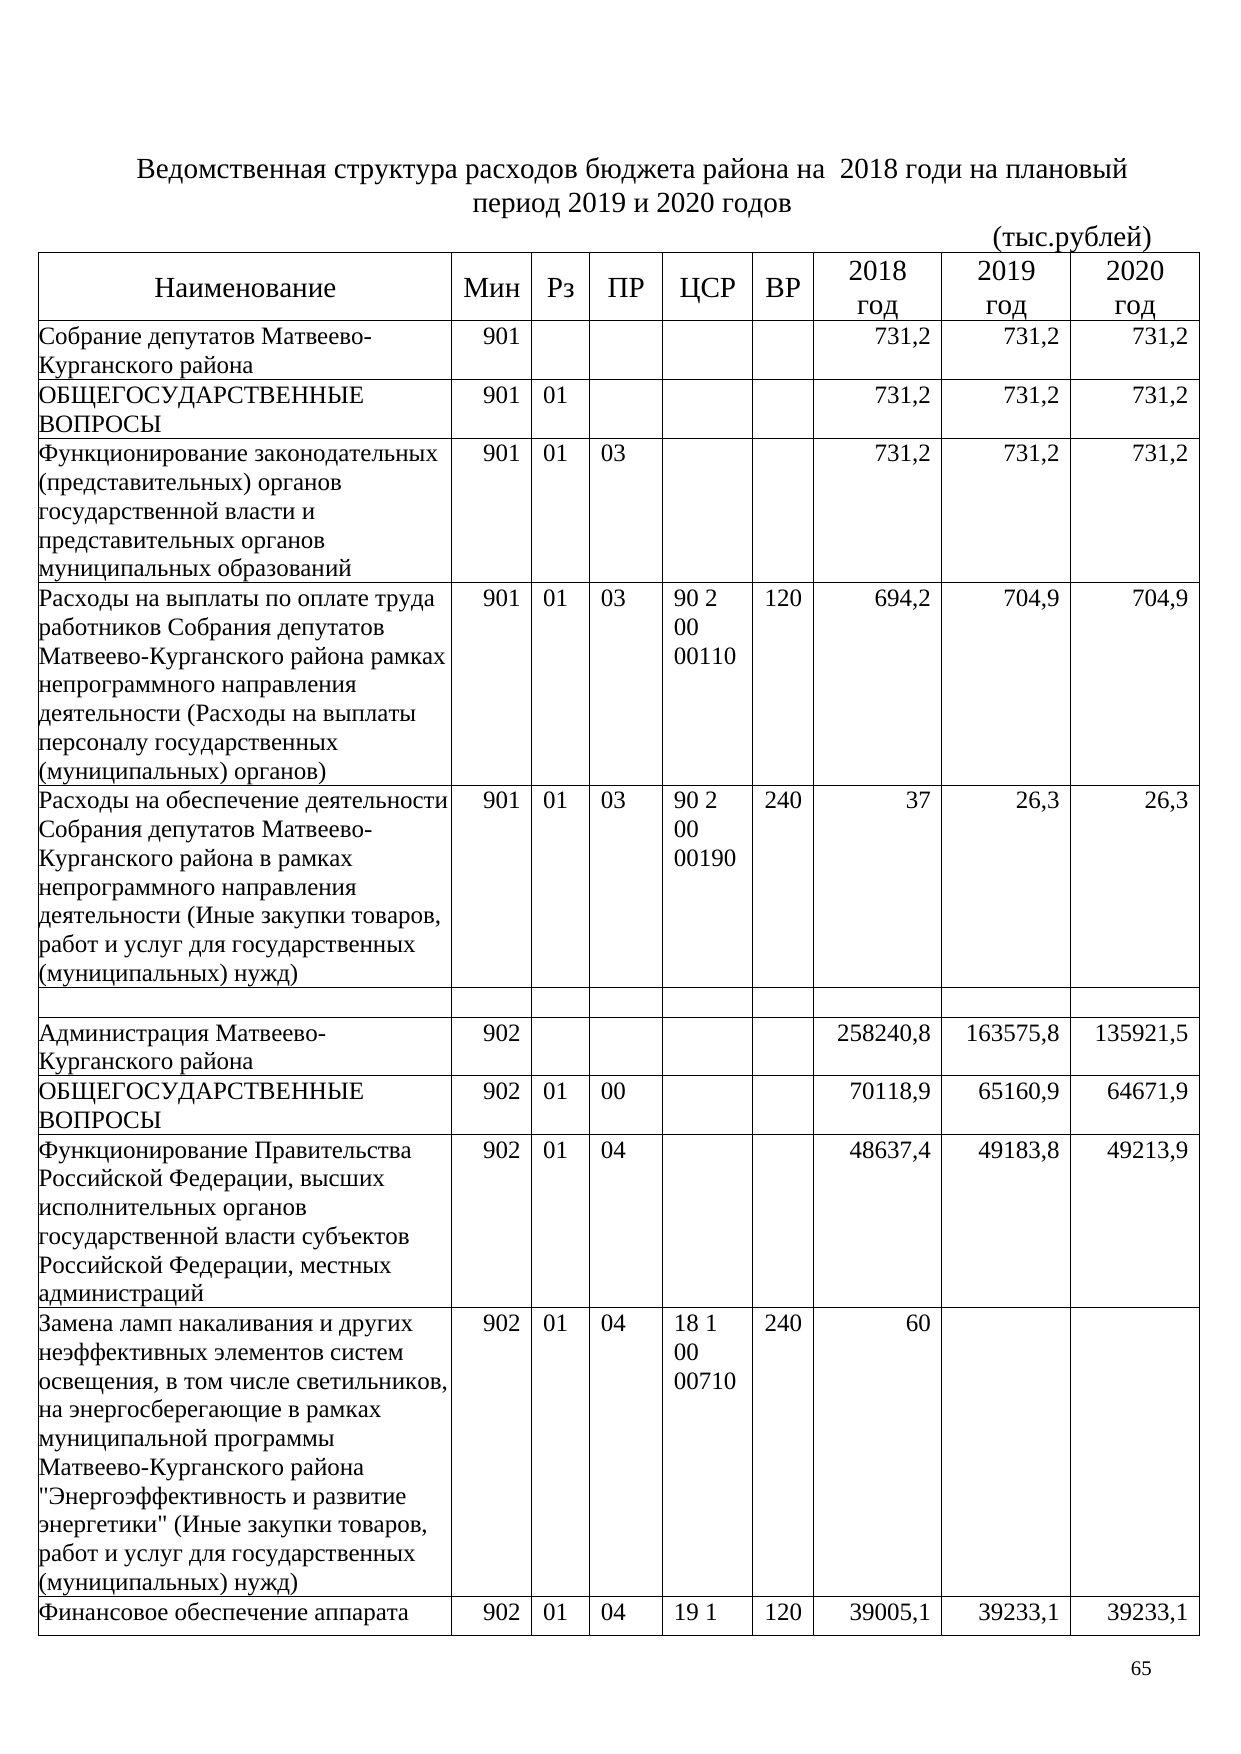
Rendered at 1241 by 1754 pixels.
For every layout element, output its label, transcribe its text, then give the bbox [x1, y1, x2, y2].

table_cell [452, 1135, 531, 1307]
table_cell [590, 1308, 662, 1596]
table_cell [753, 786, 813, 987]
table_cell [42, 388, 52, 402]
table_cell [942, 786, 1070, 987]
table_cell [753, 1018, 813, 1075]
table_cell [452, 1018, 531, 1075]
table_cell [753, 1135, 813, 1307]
text (тыс.рублей) [112, 219, 1152, 252]
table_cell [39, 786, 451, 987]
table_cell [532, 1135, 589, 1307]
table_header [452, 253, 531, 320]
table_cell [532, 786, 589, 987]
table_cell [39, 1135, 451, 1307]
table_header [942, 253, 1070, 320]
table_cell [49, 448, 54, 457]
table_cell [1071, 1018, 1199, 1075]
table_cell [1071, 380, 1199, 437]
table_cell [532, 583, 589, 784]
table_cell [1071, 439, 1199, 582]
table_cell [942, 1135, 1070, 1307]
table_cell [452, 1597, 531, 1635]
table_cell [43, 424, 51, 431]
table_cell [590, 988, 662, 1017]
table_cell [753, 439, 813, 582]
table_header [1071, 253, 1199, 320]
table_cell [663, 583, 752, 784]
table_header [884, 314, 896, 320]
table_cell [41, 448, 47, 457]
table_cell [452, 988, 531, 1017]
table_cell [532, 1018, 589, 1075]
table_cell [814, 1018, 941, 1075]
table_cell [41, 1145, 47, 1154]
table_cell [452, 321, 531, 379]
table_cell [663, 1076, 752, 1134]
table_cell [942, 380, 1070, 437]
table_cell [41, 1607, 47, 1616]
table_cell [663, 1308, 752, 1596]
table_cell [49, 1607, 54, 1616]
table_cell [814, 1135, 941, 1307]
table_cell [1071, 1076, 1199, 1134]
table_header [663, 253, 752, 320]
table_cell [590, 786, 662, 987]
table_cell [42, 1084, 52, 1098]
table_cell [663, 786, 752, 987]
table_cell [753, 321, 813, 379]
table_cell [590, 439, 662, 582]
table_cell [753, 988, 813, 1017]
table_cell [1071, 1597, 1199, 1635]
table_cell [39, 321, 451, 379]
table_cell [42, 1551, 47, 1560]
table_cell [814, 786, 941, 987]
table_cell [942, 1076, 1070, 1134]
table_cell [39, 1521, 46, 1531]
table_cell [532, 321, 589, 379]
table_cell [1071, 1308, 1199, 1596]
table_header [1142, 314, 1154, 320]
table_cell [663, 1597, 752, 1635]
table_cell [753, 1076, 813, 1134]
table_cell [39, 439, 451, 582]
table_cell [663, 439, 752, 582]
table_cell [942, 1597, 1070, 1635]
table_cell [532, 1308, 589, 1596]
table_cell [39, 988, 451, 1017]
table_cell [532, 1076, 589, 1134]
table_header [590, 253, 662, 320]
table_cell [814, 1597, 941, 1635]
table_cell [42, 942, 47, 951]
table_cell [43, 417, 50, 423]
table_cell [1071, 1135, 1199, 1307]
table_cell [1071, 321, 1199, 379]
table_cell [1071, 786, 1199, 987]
text Ведомственная структура расходов бюджета района на 2018 годи на плановый период 2019 и 2020 годов [112, 152, 1152, 219]
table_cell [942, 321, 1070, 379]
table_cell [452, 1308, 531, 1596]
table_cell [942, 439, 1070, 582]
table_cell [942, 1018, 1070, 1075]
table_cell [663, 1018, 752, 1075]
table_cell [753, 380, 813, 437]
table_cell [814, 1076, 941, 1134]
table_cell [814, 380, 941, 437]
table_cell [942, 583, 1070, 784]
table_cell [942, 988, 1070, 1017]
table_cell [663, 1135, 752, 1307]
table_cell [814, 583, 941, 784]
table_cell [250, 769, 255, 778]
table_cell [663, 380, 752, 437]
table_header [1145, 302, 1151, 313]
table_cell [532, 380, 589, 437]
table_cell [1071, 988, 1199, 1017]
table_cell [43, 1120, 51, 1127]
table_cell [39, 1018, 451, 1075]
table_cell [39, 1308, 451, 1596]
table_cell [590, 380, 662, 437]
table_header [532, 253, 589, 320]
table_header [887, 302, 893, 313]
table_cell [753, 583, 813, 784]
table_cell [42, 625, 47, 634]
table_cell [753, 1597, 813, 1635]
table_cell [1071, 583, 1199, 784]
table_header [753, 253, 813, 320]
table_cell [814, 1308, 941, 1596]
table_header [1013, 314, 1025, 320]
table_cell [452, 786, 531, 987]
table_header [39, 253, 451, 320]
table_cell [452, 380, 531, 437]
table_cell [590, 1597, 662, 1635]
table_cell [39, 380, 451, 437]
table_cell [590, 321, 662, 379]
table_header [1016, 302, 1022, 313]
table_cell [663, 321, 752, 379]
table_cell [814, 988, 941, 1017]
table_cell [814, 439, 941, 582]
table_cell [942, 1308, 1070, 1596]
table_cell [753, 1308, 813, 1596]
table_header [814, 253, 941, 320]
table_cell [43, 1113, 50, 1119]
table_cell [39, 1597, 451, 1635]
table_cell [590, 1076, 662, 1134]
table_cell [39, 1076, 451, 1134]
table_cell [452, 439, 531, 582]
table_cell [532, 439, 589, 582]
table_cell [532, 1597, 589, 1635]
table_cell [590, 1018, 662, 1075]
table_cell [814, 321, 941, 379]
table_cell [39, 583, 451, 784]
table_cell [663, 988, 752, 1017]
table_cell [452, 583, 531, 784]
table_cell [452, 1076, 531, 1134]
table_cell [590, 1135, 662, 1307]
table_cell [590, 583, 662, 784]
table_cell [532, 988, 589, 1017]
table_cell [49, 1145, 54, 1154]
